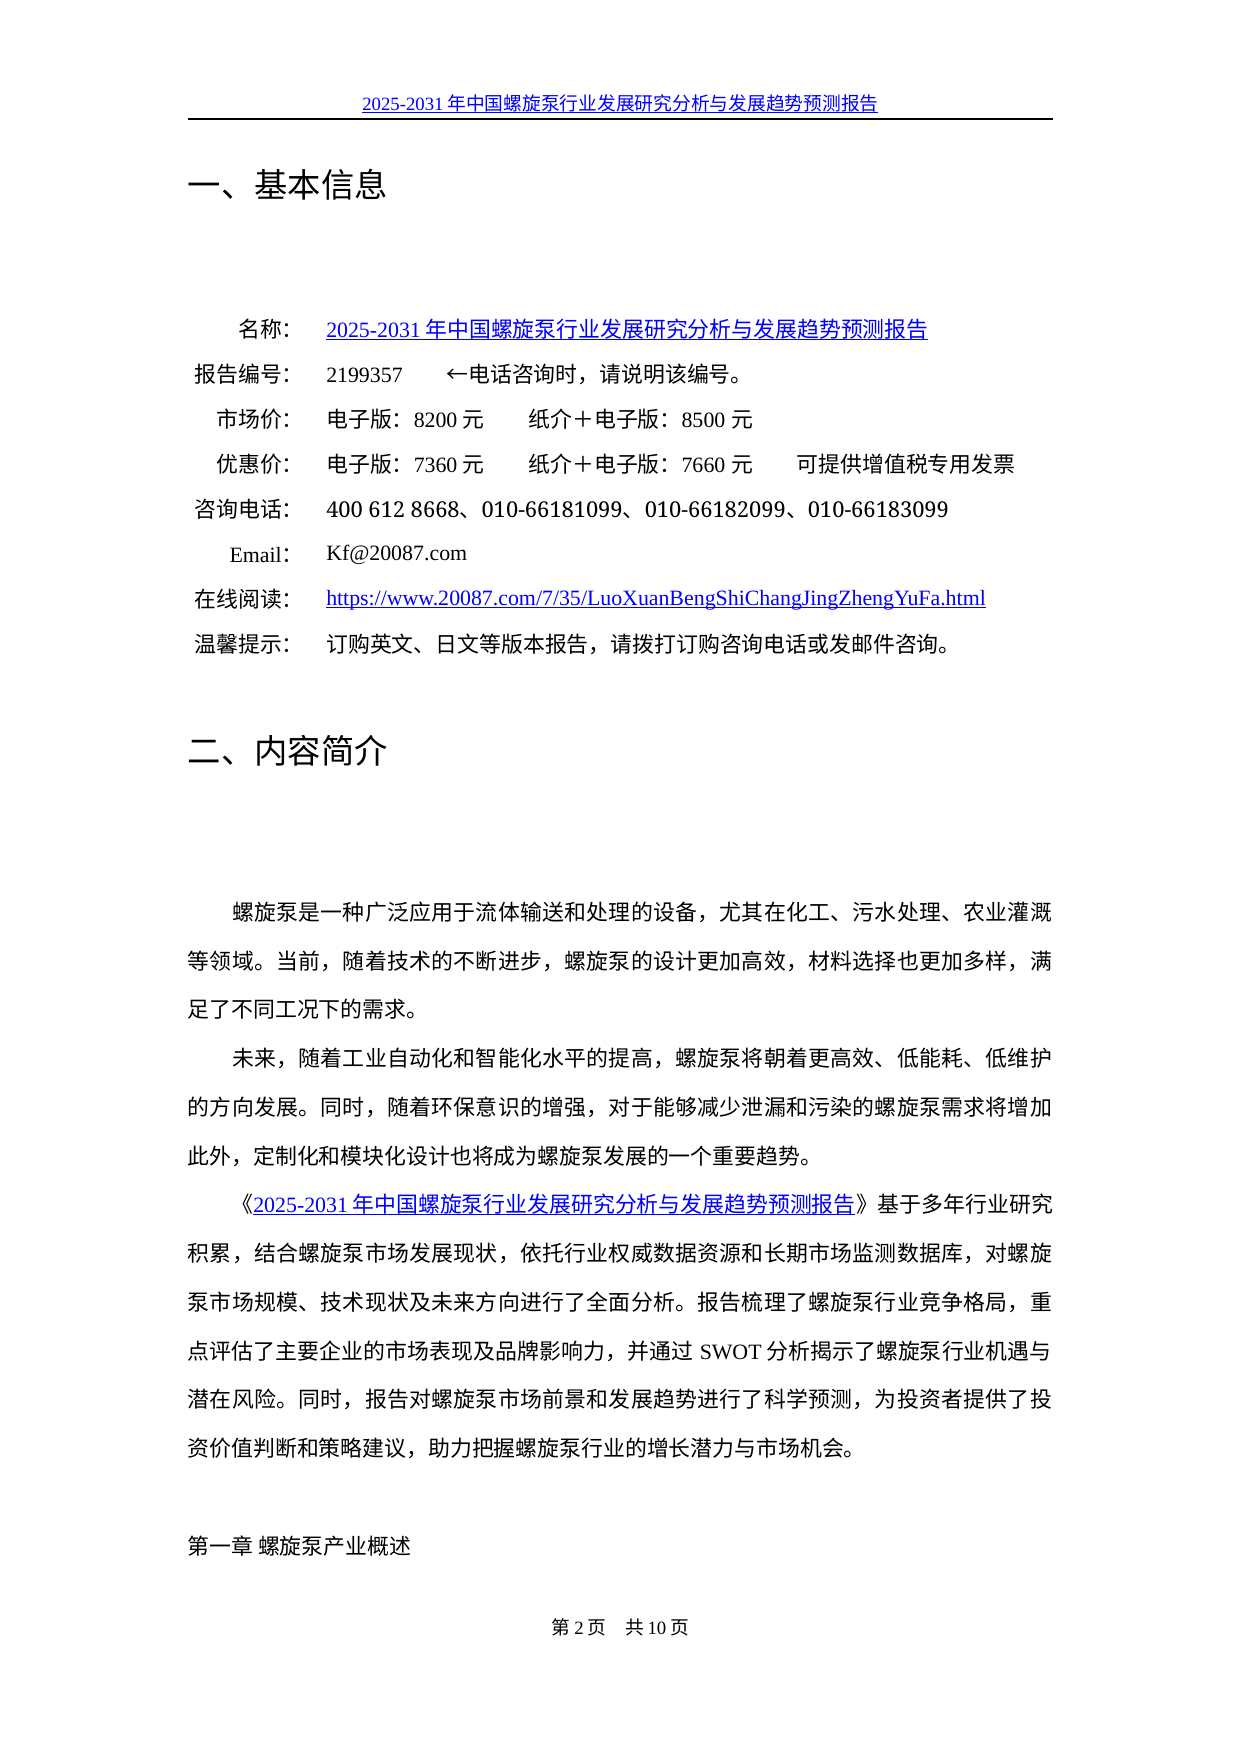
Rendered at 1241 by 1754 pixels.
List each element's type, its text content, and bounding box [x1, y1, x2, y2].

table_cell 市场价： [167, 402, 315, 447]
table_cell Email： [167, 537, 315, 582]
table_cell [315, 582, 1073, 627]
table_cell 报告编号： [167, 357, 315, 402]
table_cell 电子版：7360 元 纸介＋电子版：7660 元 可提供增值税专用发票 [315, 447, 1073, 492]
table_cell 电子版：8200 元 纸介＋电子版：8500 元 [315, 402, 1073, 447]
table_cell 2199357 ←电话咨询时，请说明该编号。 [315, 357, 1073, 402]
table_header 名称： [167, 312, 315, 357]
table_cell 优惠价： [167, 447, 315, 492]
table_header 2025-2031年中国螺旋泵行业发展研究分析与发展趋势预测报告 [315, 312, 1073, 357]
title 一、基本信息 [187, 150, 1053, 215]
table_cell 在线阅读： [167, 582, 315, 627]
table_cell 温馨提示： [167, 627, 315, 672]
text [187, 894, 1053, 1561]
table_cell 咨询电话： [167, 492, 315, 537]
title 二、内容简介 [187, 717, 1053, 782]
table_cell 400 612 8668、010-66181099、010-66182099、010-66183099 [315, 492, 1073, 537]
table_cell 订购英文、日文等版本报告，请拨打订购咨询电话或发邮件咨询。 [315, 627, 1073, 672]
table_cell Kf@20087.com [315, 537, 1073, 582]
